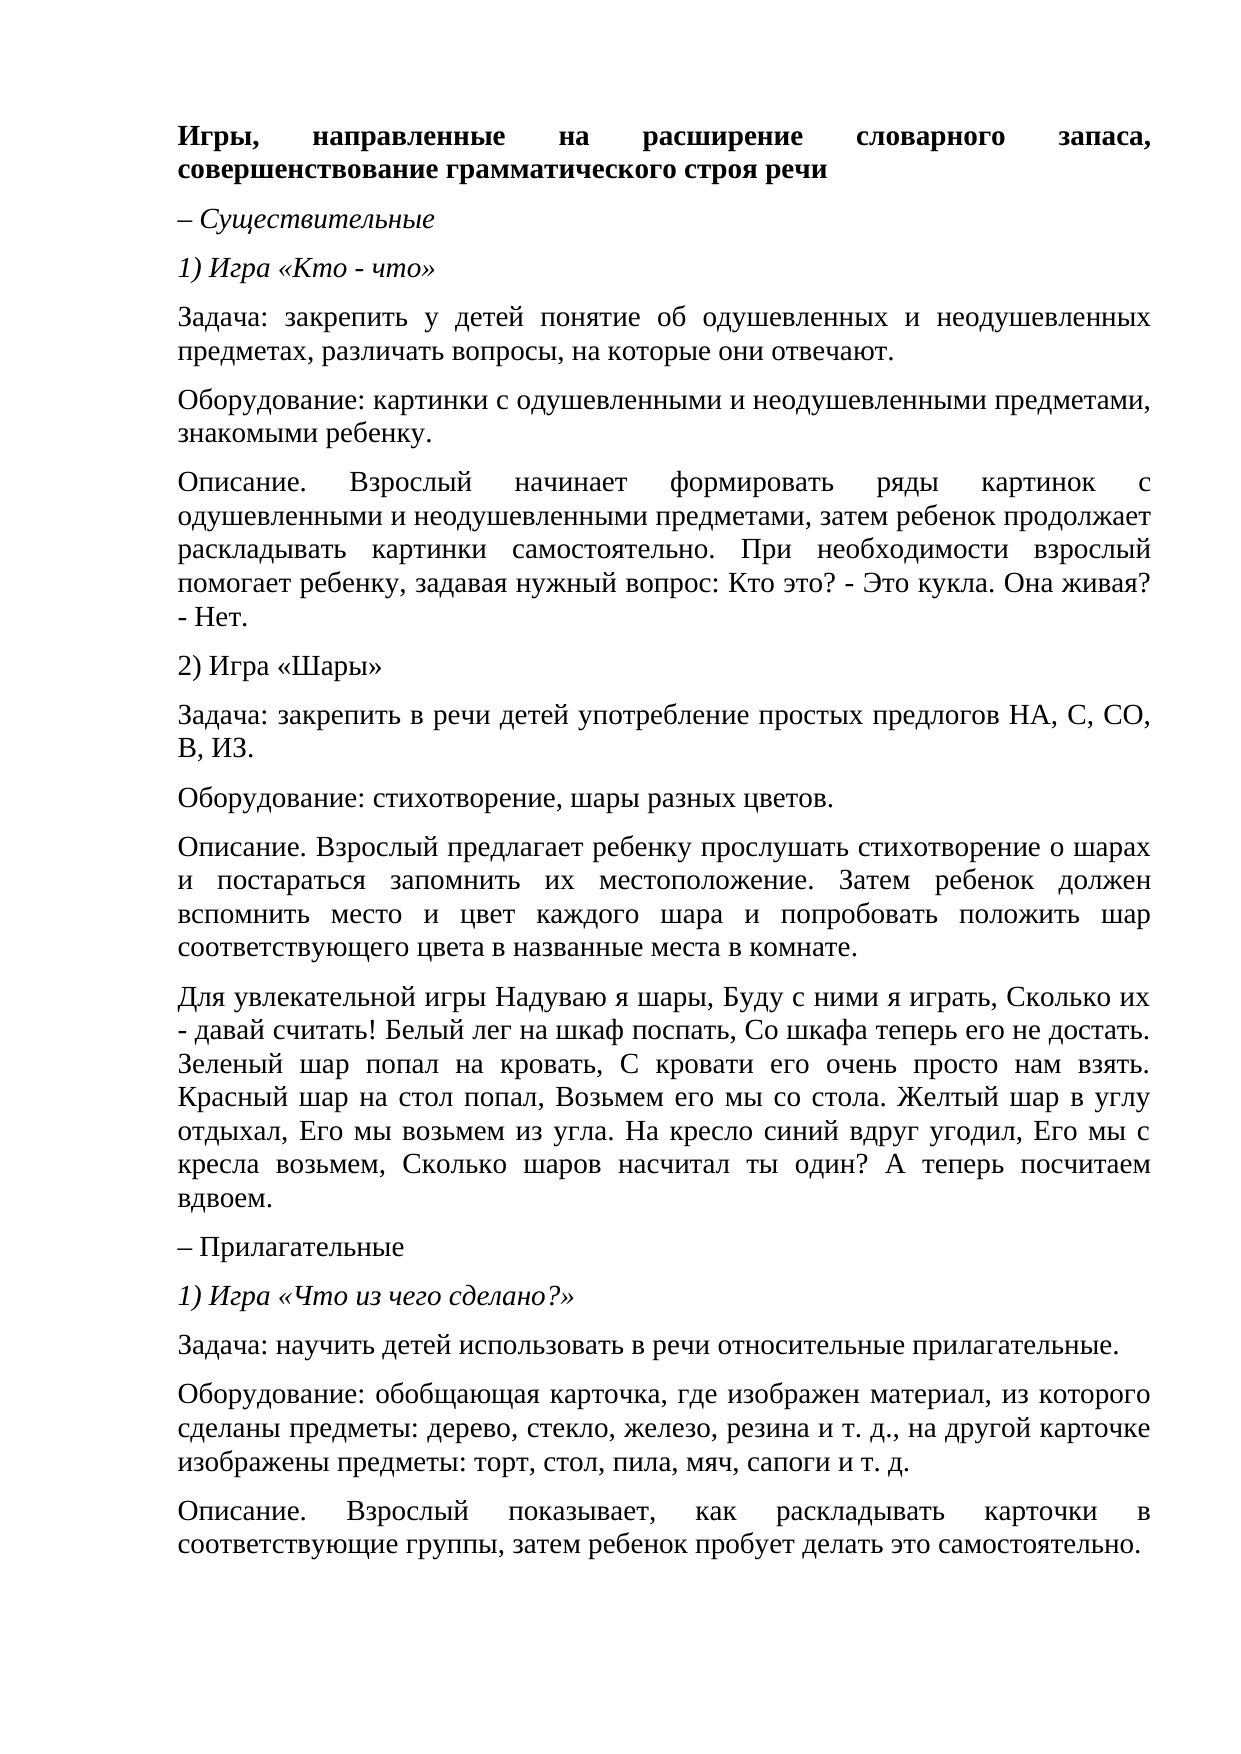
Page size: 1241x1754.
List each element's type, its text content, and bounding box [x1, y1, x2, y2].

text 2) Игра «Шары» [177, 648, 1152, 681]
text Оборудование: стихотворение, шары разных цветов. [177, 780, 1152, 813]
text Описание. Взрослый показывает, как раскладывать карточки в соответствующие группы, затем ребенок пробует делать это самостоятельно. [177, 1493, 1152, 1560]
text Описание. Взрослый начинает формировать ряды картинок с одушевленными и неодушевленными предметами, затем ребенок продолжает раскладывать картинки самостоятельно. При необходимости взрослый помогает ребенку, задавая нужный вопрос: Кто это? - Это кукла. Она живая? - Нет. [177, 464, 1152, 632]
text Оборудование: обобщающая карточка, где изображен материал, из которого сделаны предметы: дерево, стекло, железо, резина и т. д., на другой карточке изображены предметы: торт, стол, пила, мяч, сапоги и т. д. [177, 1377, 1152, 1477]
text – Прилагательные [177, 1229, 1152, 1263]
text – Существительные [177, 201, 1152, 234]
text Задача: закрепить в речи детей употребление простых предлогов НА, С, СО, В, ИЗ. [177, 697, 1152, 764]
text Игры, направленные на расширение словарного запаса, совершенствование грамматического строя речи [177, 118, 1152, 185]
text Оборудование: картинки с одушевленными и неодушевленными предметами, знакомыми ребенку. [177, 382, 1152, 449]
text Для увлекательной игры Надуваю я шары, Буду с ними я играть, Сколько их - давай считать! Белый лег на шкаф поспать, Со шкафа теперь его не достать. Зеленый шар попал на кровать, С кровати его очень просто нам взять. Красный шар на стол попал, Возьмем его мы со стола. Желтый шар в углу отдыхал, Его мы возьмем из угла. На кресло синий вдруг угодил, Его мы с кресла возьмем, Сколько шаров насчитал ты один? А теперь посчитаем вдвоем. [177, 979, 1152, 1213]
text Описание. Взрослый предлагает ребенку прослушать стихотворение о шарах и постараться запомнить их местоположение. Затем ребенок должен вспомнить место и цвет каждого шара и попробовать положить шар соответствующего цвета в названные места в комнате. [177, 829, 1152, 963]
text 1) Игра «Что из чего сделано?» [177, 1278, 1152, 1312]
text Задача: закрепить у детей понятие об одушевленных и неодушевленных предметах, различать вопросы, на которые они отвечают. [177, 299, 1152, 366]
text Задача: научить детей использовать в речи относительные прилагательные. [177, 1327, 1152, 1361]
text 1) Игра «Кто - что» [177, 250, 1152, 283]
